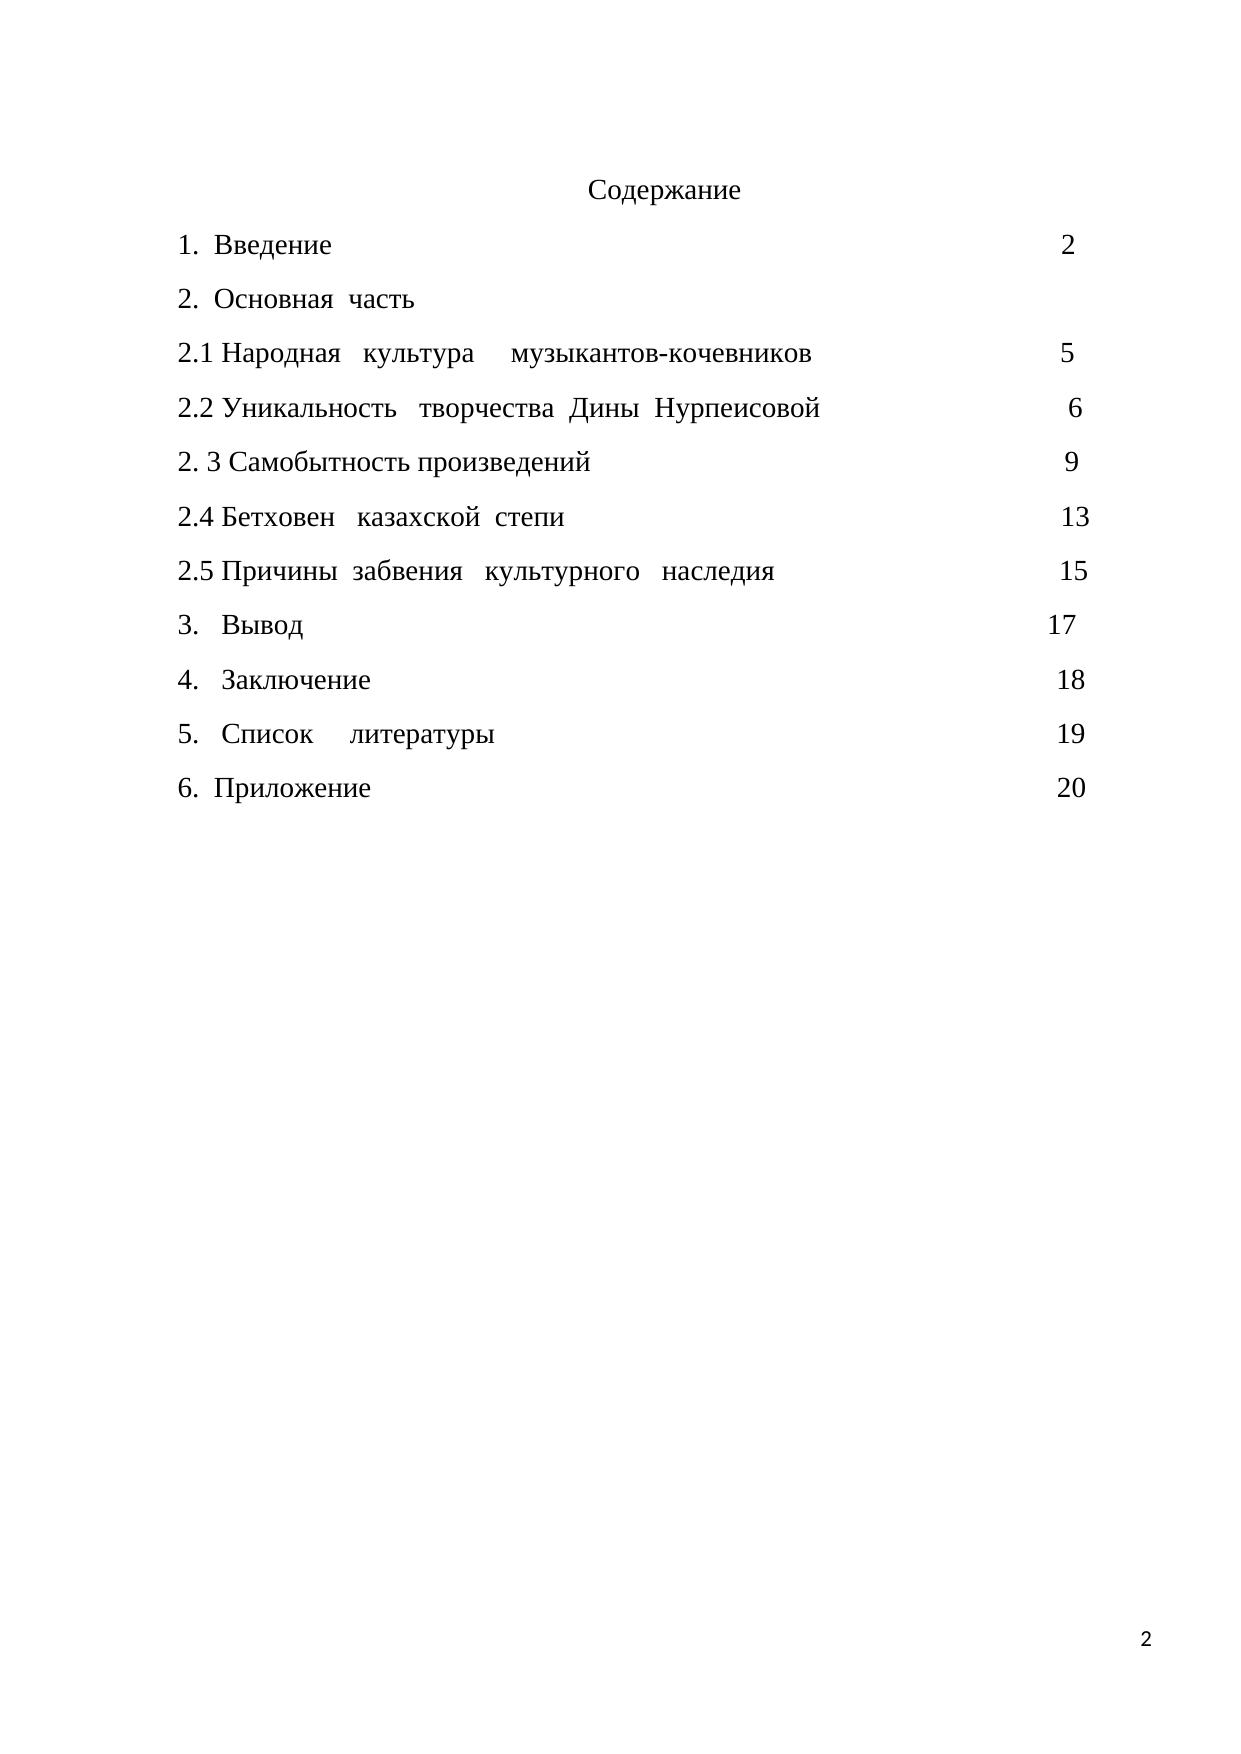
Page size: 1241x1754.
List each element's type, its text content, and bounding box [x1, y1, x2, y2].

text 5. Список литературы 19 [177, 716, 1152, 750]
text 2.1 Народная культура музыкантов-кочевников 5 [177, 336, 1152, 369]
text 2. Основная часть [177, 281, 1152, 315]
text 4. Заключение 18 [177, 662, 1152, 695]
text Содержание [177, 172, 1152, 206]
text 1. Введение 2 [177, 227, 1152, 260]
text 2.5 Причины забвения культурного наследия 15 [177, 553, 1152, 587]
text 2.2 Уникальность творчества Дины Нурпеисовой 6 [177, 390, 1152, 423]
text 2.4 Бетховен казахской степи 13 [177, 499, 1152, 532]
text 3. Вывод 17 [177, 607, 1152, 641]
text 2. 3 Самобытность произведений 9 [177, 444, 1152, 478]
text 6. Приложение 20 [177, 771, 1152, 804]
